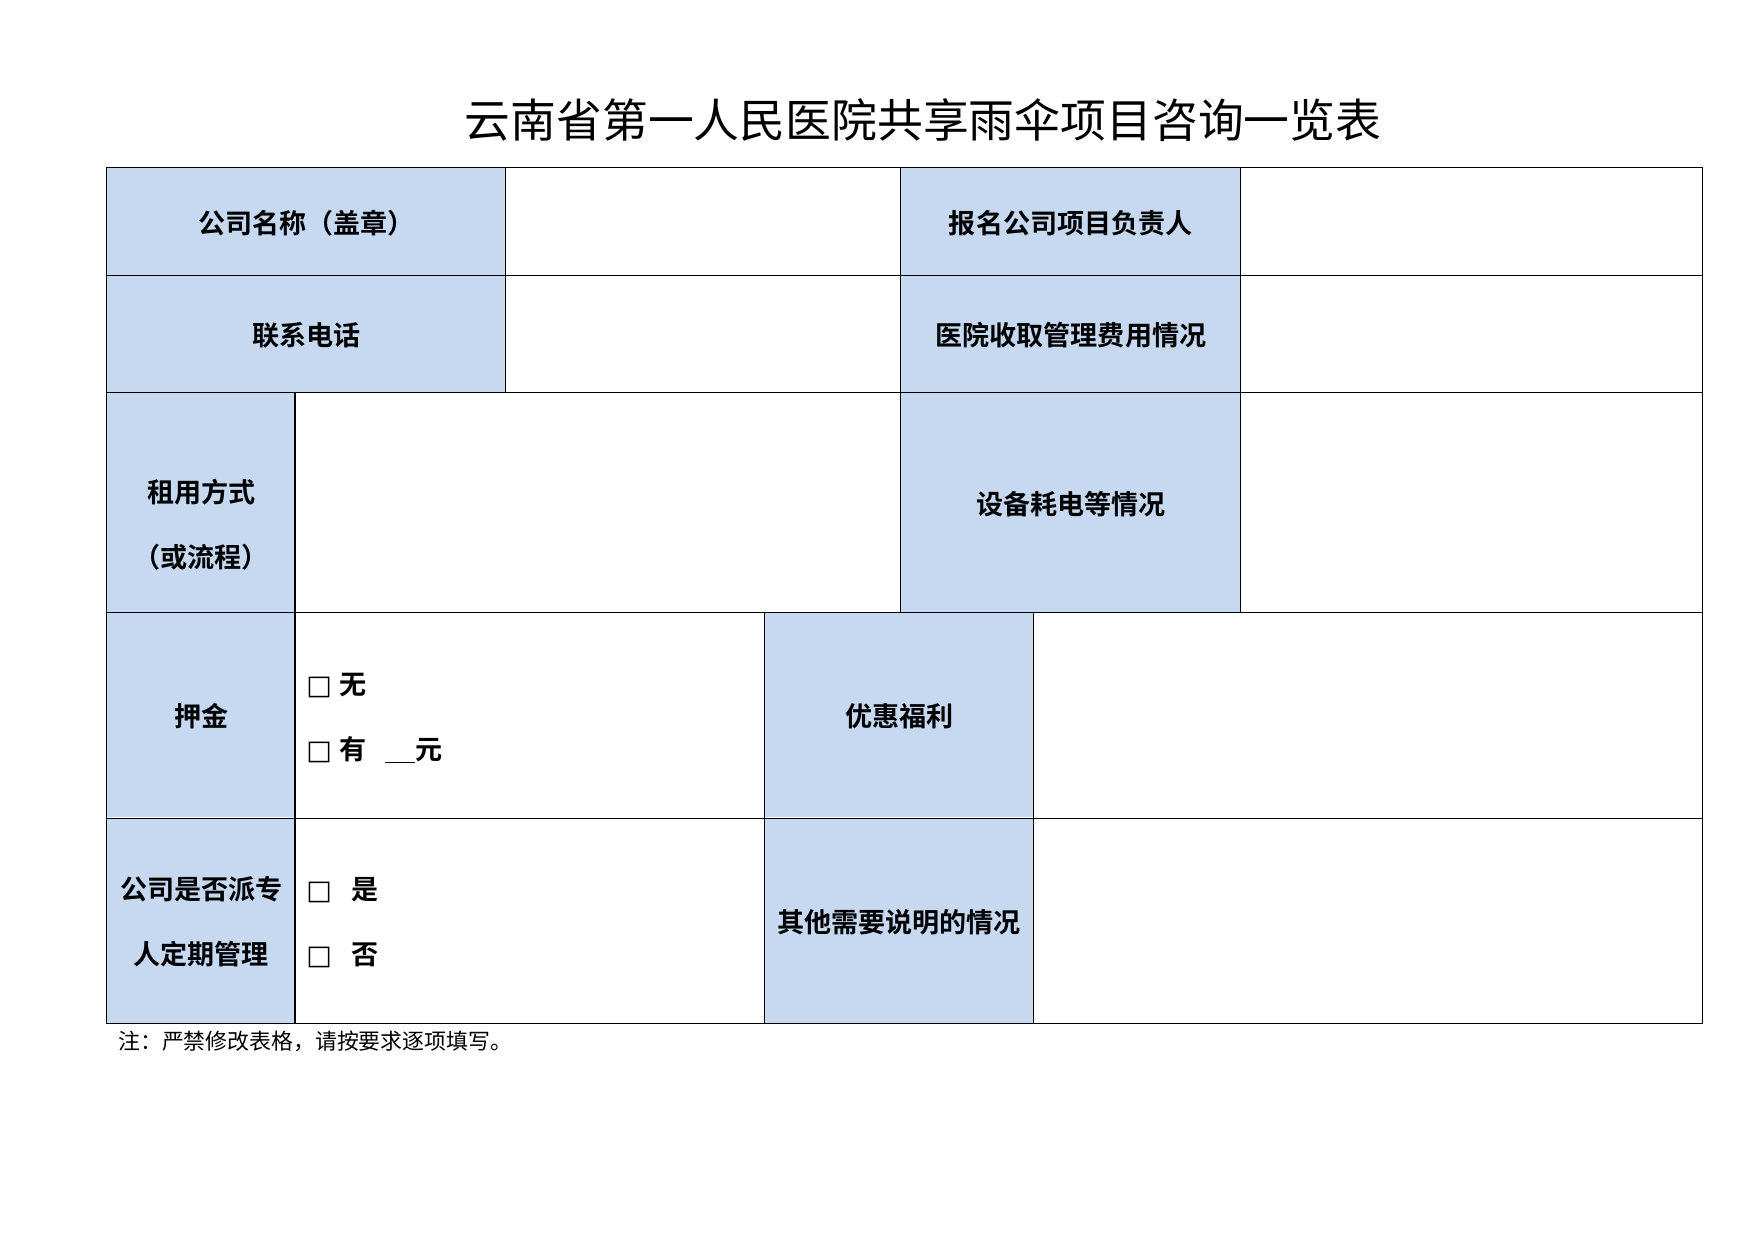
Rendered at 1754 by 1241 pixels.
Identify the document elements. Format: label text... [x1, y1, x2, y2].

table_cell □ 无 □ 有 元 [296, 613, 764, 817]
table_header [506, 168, 900, 275]
table_cell 医院收取管理费用情况 [901, 276, 1240, 392]
table_cell [506, 276, 900, 392]
table_cell [1034, 613, 1702, 817]
table_cell 租用方式 （或流程） [107, 393, 294, 612]
text 云南省第一人民医院共享雨伞项目咨询一览表 [118, 69, 1636, 167]
table_cell 押金 [107, 613, 294, 817]
table_cell 设备耗电等情况 [901, 393, 1240, 612]
table_cell 优惠福利 [765, 613, 1033, 817]
table_header [1241, 168, 1702, 275]
table_cell [1241, 276, 1702, 392]
table_header 公司名称（盖章） [107, 168, 505, 275]
table_cell 联系电话 [107, 276, 505, 392]
table_cell [296, 393, 900, 612]
table_header 报名公司项目负责人 [901, 168, 1240, 275]
table_cell 其他需要说明的情况 [765, 819, 1033, 1023]
table_cell [1241, 393, 1702, 612]
text 注：严禁修改表格，请按要求逐项填写。 [118, 1024, 1592, 1056]
table_cell [1034, 819, 1702, 1023]
table_cell 是 否 [296, 819, 764, 1023]
table_cell 公司是否派专人定期管理 [107, 819, 294, 1023]
